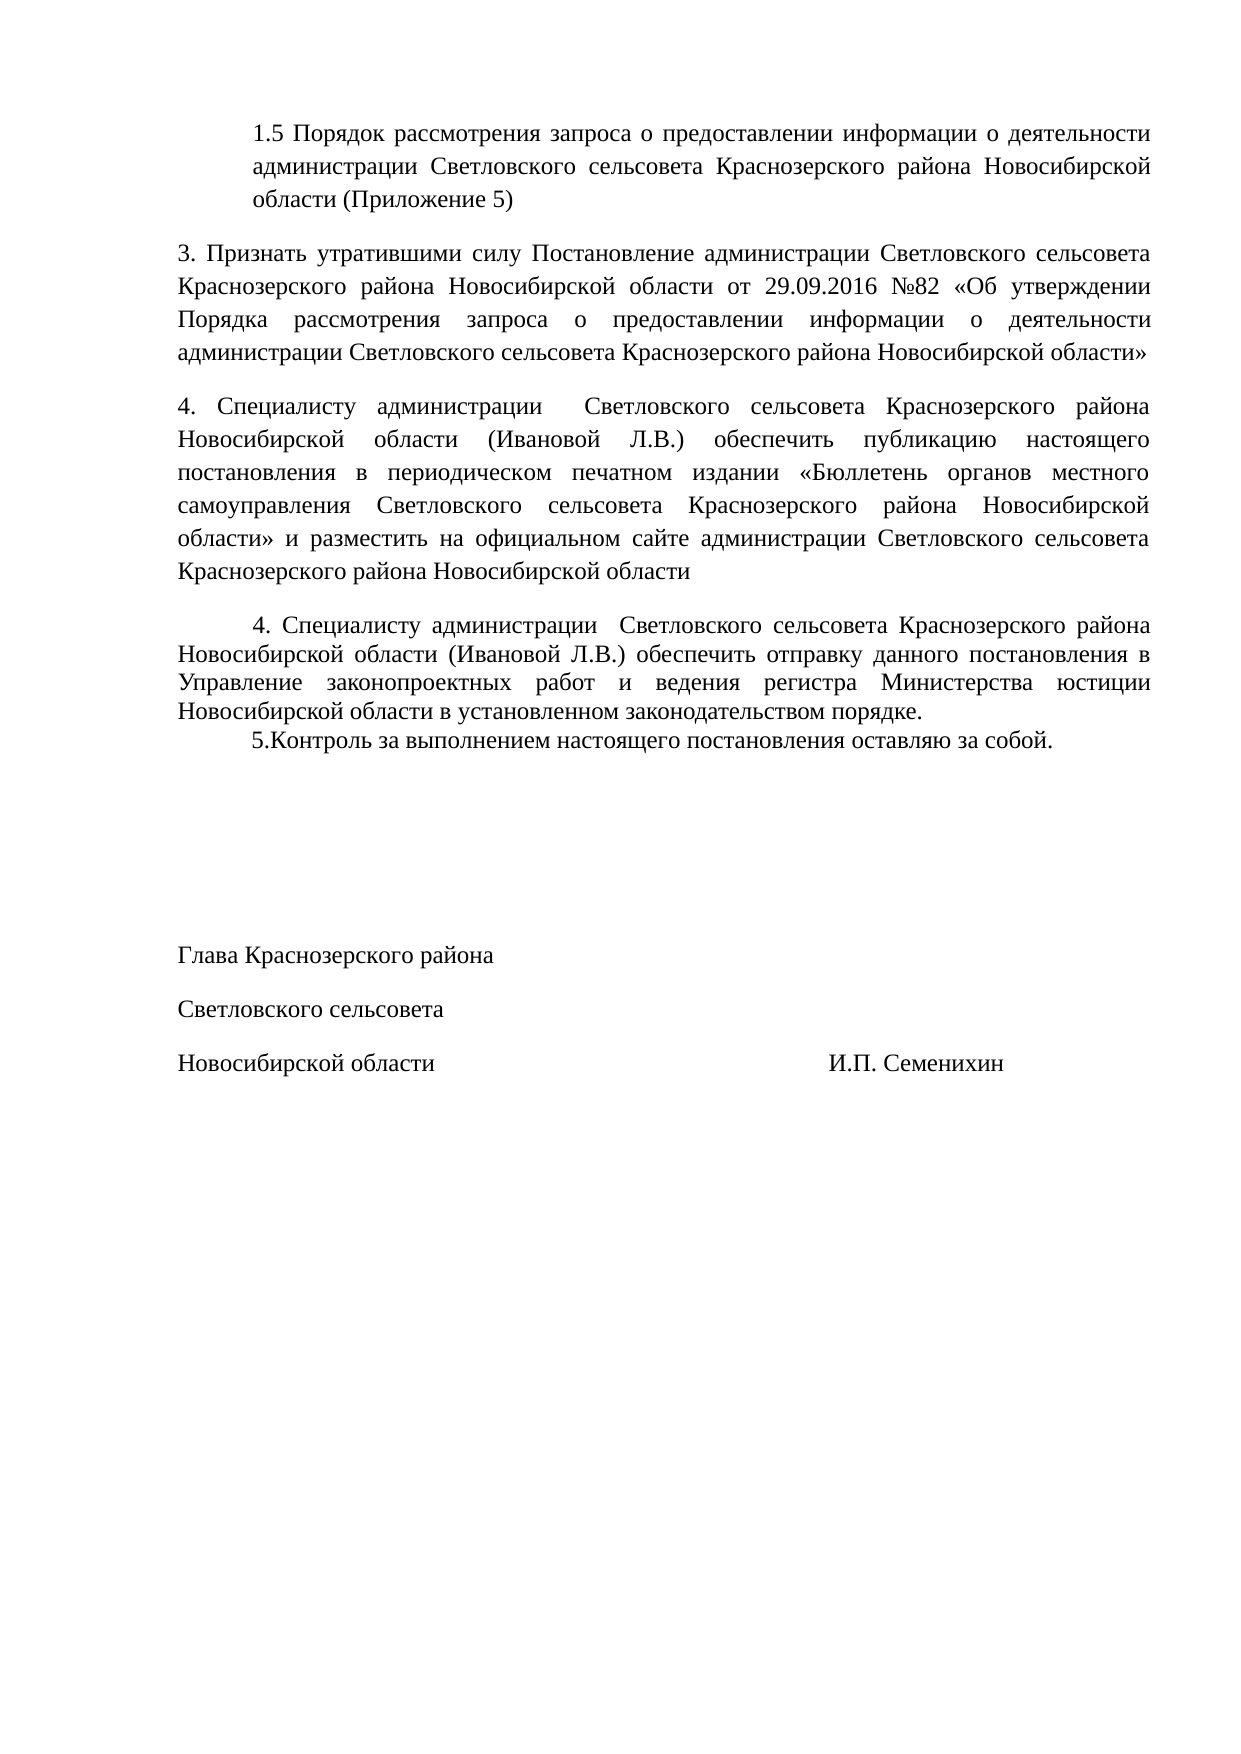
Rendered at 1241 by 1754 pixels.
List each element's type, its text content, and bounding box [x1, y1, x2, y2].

text 5.Контроль за выполнением настоящего постановления оставляю за собой. [177, 725, 1150, 754]
text Светловского сельсовета [177, 994, 1152, 1023]
text 4. Специалисту администрации Светловского сельсовета Краснозерского района Новосибирской области (Ивановой Л.В.) обеспечить отправку данного постановления в Управление законопроектных работ и ведения регистра Министерства юстиции Новосибирской области в установленном законодательством порядке. [177, 610, 1152, 725]
text Глава Краснозерского района [177, 940, 1152, 969]
text Новосибирской области И.П. Семенихин [177, 1048, 1152, 1077]
list 1.5 Порядок рассмотрения запроса о предоставлении информации о деятельности администрации Светловского сельсовета Краснозерского района Новосибирской области (Приложение 5) [252, 118, 1152, 213]
text 4. Специалисту администрации Светловского сельсовета Краснозерского района Новосибирской области (Ивановой Л.В.) обеспечить публикацию настоящего постановления в периодическом печатном издании «Бюллетень органов местного самоуправления Светловского сельсовета Краснозерского района Новосибирской области» и разместить на официальном сайте администрации Светловского сельсовета Краснозерского района Новосибирской области [177, 391, 1150, 585]
text 3. Признать утратившими силу Постановление администрации Светловского сельсовета Краснозерского района Новосибирской области от 29.09.2016 №82 «Об утверждении Порядка рассмотрения запроса о предоставлении информации о деятельности администрации Светловского сельсовета Краснозерского района Новосибирской области» [177, 238, 1152, 366]
